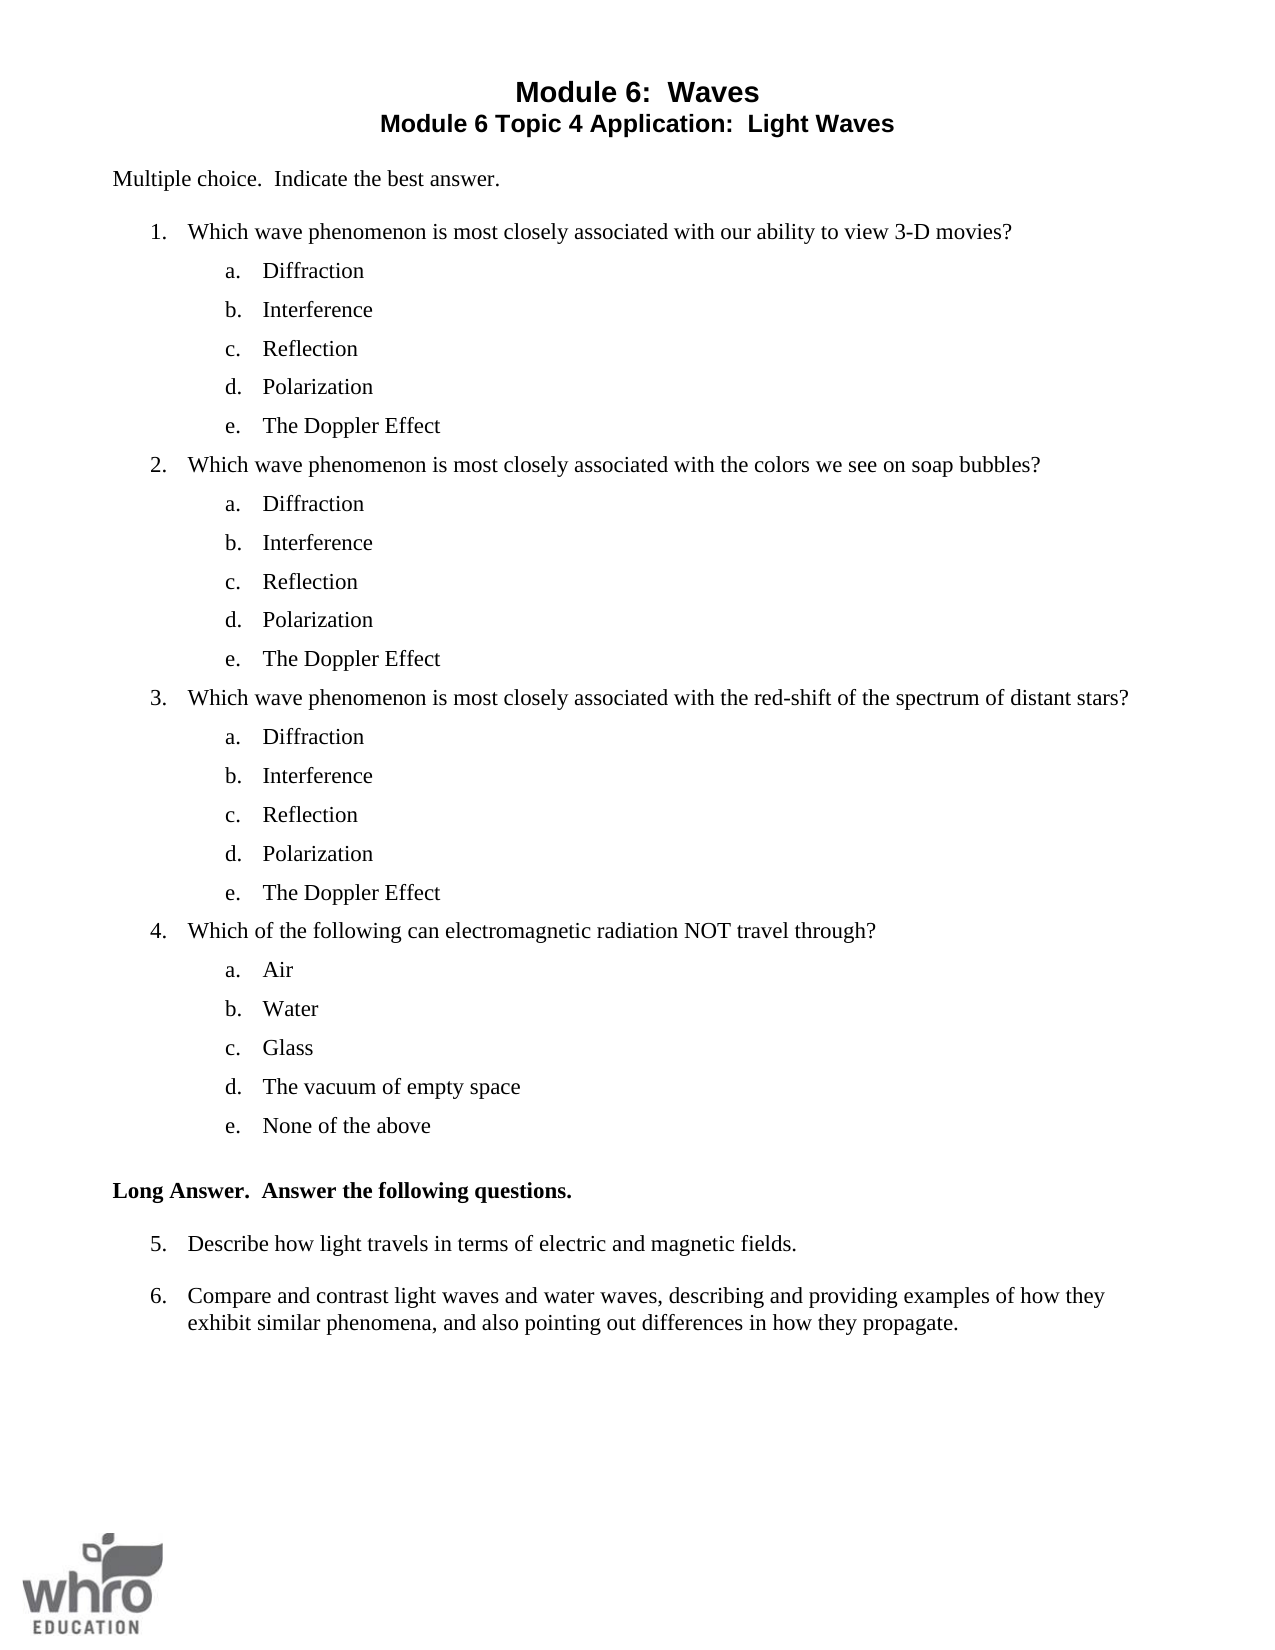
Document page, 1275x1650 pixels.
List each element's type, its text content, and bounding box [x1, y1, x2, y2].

list The Doppler Effect [225, 412, 1162, 439]
list Interference [225, 762, 1162, 788]
list Polarization [225, 373, 1162, 400]
list Reflection [225, 334, 1162, 361]
list Reflection [225, 568, 1162, 594]
list Interference [225, 296, 1162, 322]
list The Doppler Effect [225, 878, 1162, 905]
list Air [225, 956, 1162, 983]
list Diffraction [225, 723, 1162, 749]
list Interference [225, 529, 1162, 555]
list Polarization [225, 607, 1162, 633]
list Glass [225, 1034, 1162, 1060]
list Which of the following can electromagnetic radiation NOT travel through? [150, 917, 1162, 944]
list Which wave phenomenon is most closely associated with the colors we see on soap bubbles? [150, 451, 1162, 477]
text Long Answer. Answer the following questions. [112, 1177, 1162, 1203]
list None of the above [225, 1112, 1162, 1138]
list The Doppler Effect [225, 645, 1162, 672]
list Water [225, 995, 1162, 1021]
list Describe how light travels in terms of electric and magnetic fields. [150, 1229, 1162, 1256]
list Reflection [225, 801, 1162, 827]
list Which wave phenomenon is most closely associated with our ability to view 3-D movies? [150, 218, 1162, 244]
text Multiple choice. Indicate the best answer. [112, 165, 1162, 192]
list Compare and contrast light waves and water waves, describing and providing examples of how they exhibit similar phenomena, and also pointing out differences in how they propagate. [150, 1282, 1162, 1335]
list Diffraction [225, 257, 1162, 283]
list The vacuum of empty space [225, 1073, 1162, 1099]
list Diffraction [225, 490, 1162, 516]
picture [22, 1533, 163, 1636]
list Which wave phenomenon is most closely associated with the red-shift of the spectrum of distant stars? [150, 684, 1162, 711]
list Polarization [225, 840, 1162, 866]
